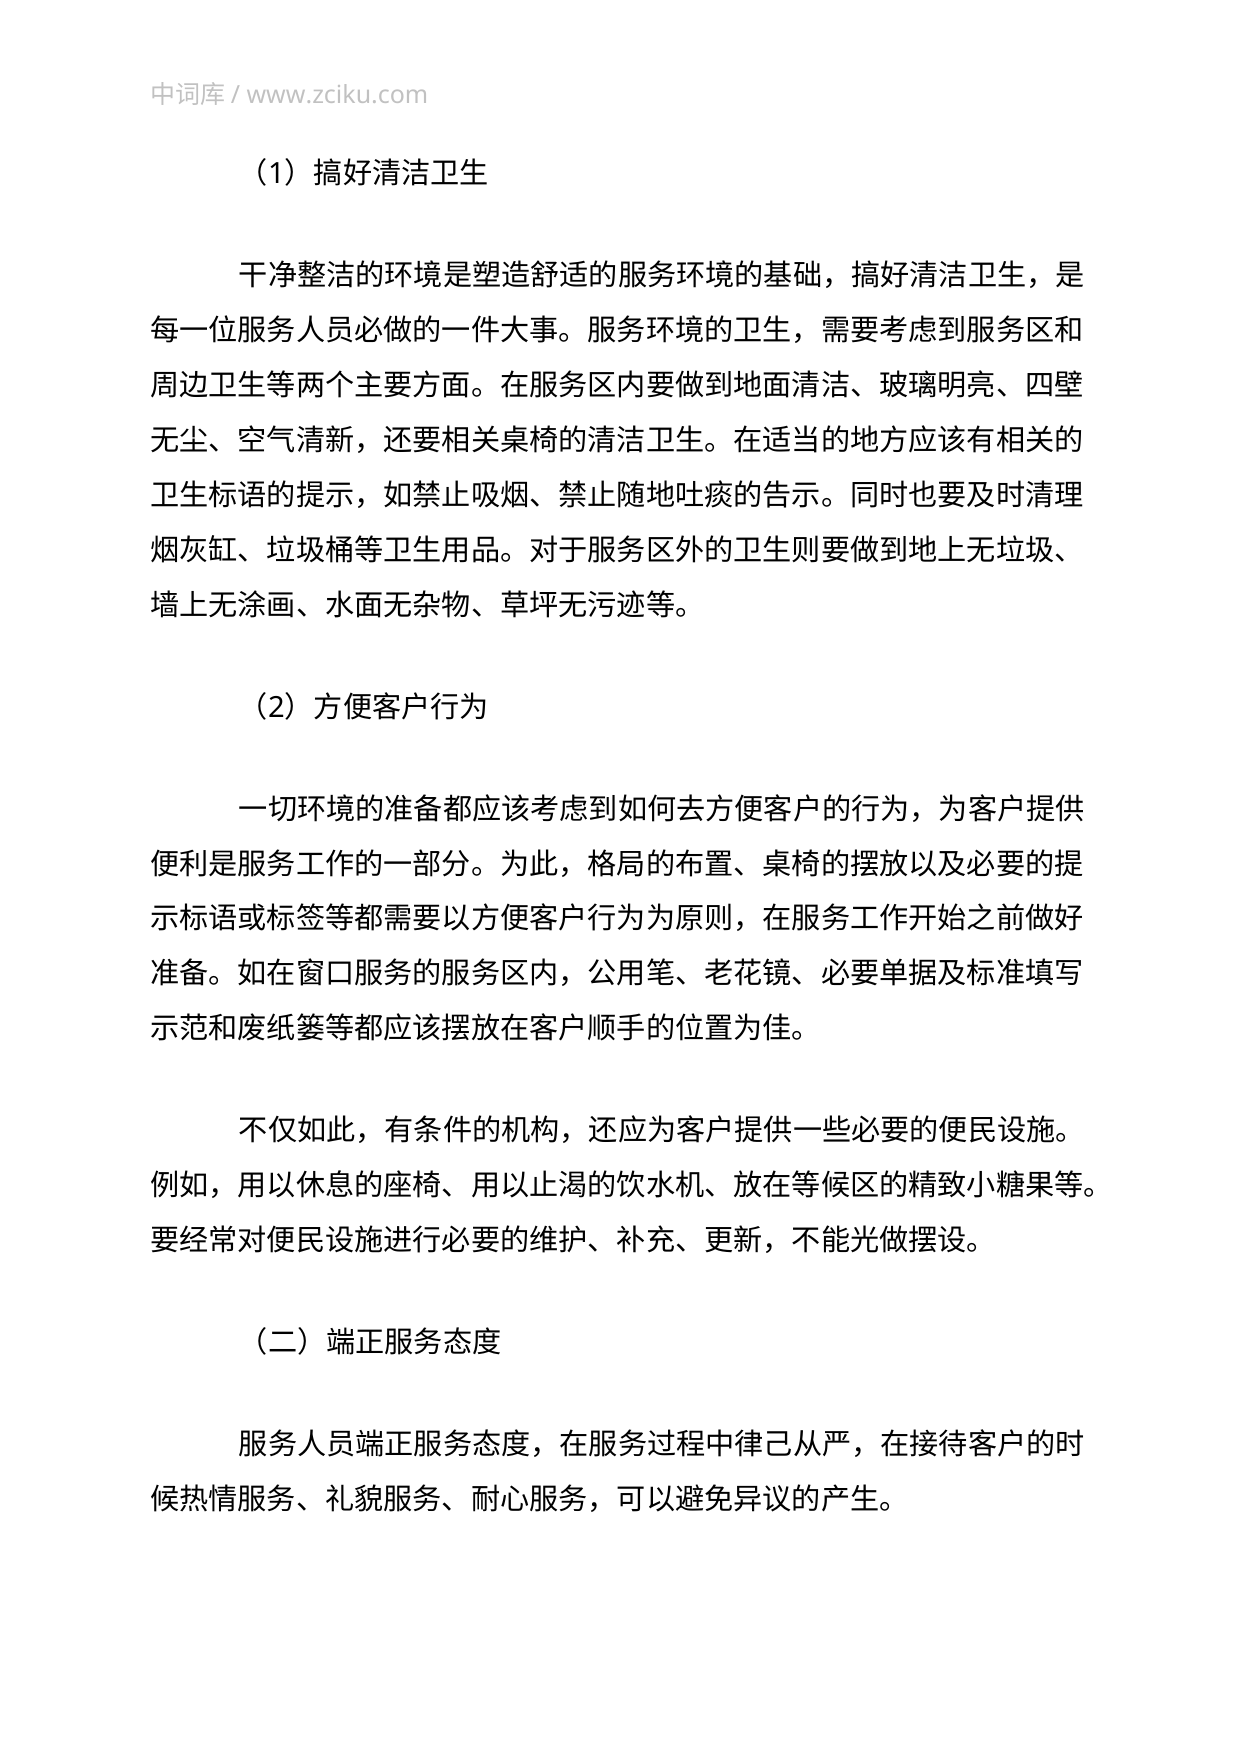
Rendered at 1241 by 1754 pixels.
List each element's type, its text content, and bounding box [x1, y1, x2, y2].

text 干净整洁的环境是塑造舒适的服务环境的基础，搞好清洁卫生，是每一位服务人员必做的一件大事。服务环境的卫生，需要考虑到服务区和周边卫生等两个主要方面。在服务区内要做到地面清洁、玻璃明亮、四壁无尘、空气清新，还要相关桌椅的清洁卫生。在适当的地方应该有相关的卫生标语的提示，如禁止吸烟、禁止随地吐痰的告示。同时也要及时清理烟灰缸、垃圾桶等卫生用品。对于服务区外的卫生则要做到地上无垃圾、墙上无涂画、水面无杂物、草坪无污迹等。 [150, 252, 1090, 624]
text （2）方便客户行为 [150, 683, 1090, 726]
text （二）端正服务态度 [150, 1318, 1090, 1361]
text 一切环境的准备都应该考虑到如何去方便客户的行为，为客户提供便利是服务工作的一部分。为此，格局的布置、桌椅的摆放以及必要的提示标语或标签等都需要以方便客户行为为原则，在服务工作开始之前做好准备。如在窗口服务的服务区内，公用笔、老花镜、必要单据及标准填写示范和废纸篓等都应该摆放在客户顺手的位置为佳。 [150, 785, 1090, 1047]
text （1）搞好清洁卫生 [150, 150, 1090, 192]
text 服务人员端正服务态度，在服务过程中律己从严，在接待客户的时候热情服务、礼貌服务、耐心服务，可以避免异议的产生。 [150, 1420, 1090, 1518]
text 不仅如此，有条件的机构，还应为客户提供一些必要的便民设施。例如，用以休息的座椅、用以止渴的饮水机、放在等候区的精致小糖果等。要经常对便民设施进行必要的维护、补充、更新，不能光做摆设。 [150, 1107, 1090, 1259]
